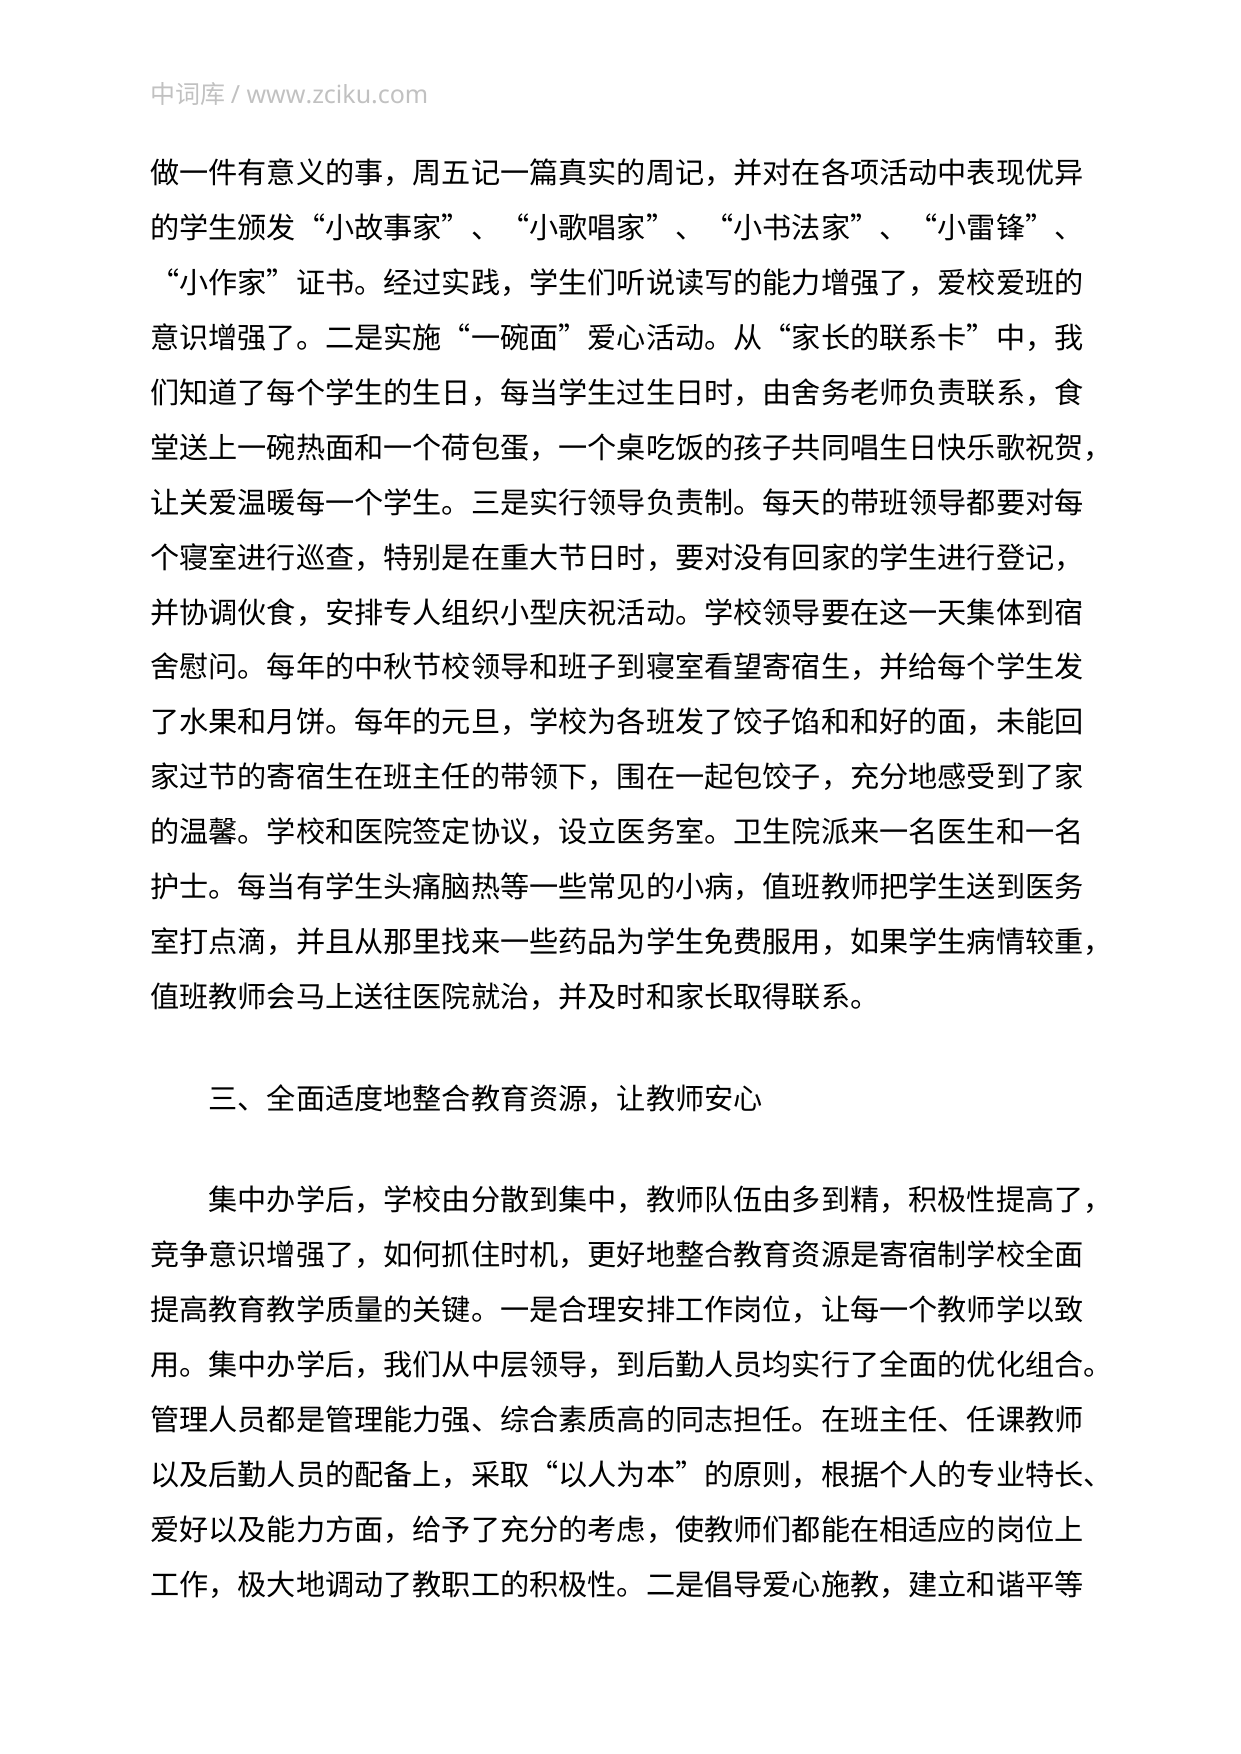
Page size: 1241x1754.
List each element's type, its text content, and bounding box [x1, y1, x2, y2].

text 三、全面适度地整合教育资源，让教师安心 [150, 1075, 1090, 1117]
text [150, 150, 1090, 1016]
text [150, 1177, 1090, 1603]
